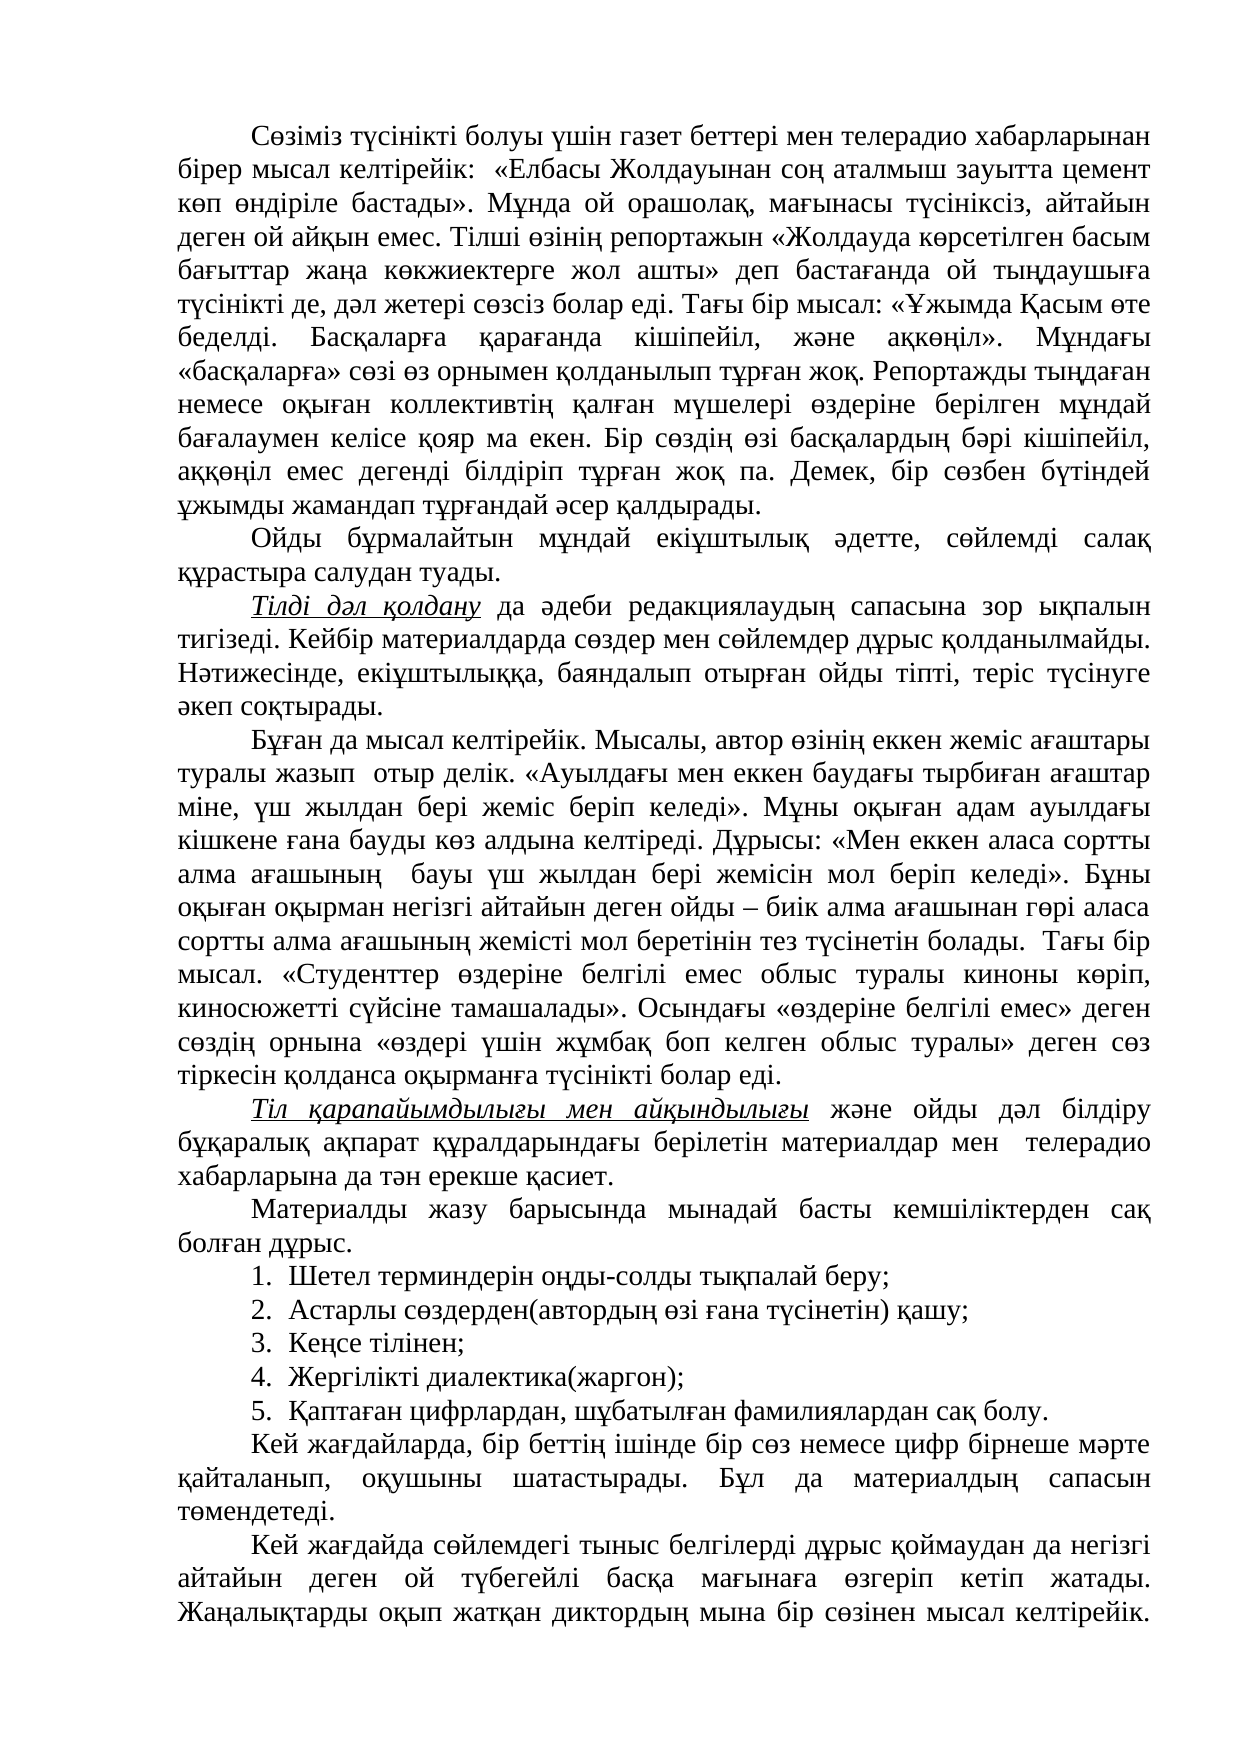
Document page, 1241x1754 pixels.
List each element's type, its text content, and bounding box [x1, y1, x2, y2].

text Тілді дәл қолдану да әдеби редакциялаудың сапасына зор ықпалын тигізеді. Кейбір материалдарда сөздер мен сөйлемдер дұрыс қолданылмайды. Нәтижесінде, екіұштылыққа, баяндалып отырған ойды тіпті, теріс түсінуге әкеп соқтырады. [177, 588, 1152, 722]
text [177, 1527, 1152, 1627]
text Бұған да мысал келтірейік. Мысалы, автор өзінің еккен жеміс ағаштары туралы жазып отыр делік. «Ауылдағы мен еккен баудағы тырбиған ағаштар міне, үш жылдан бері жеміс беріп келеді». Мұны оқыған адам ауылдағы кішкене ғана бауды көз алдына келтіреді. Дұрысы: «Мен еккен аласа сортты алма ағашының бауы үш жылдан бері жемісін мол беріп келеді». Бұны оқыған оқырман негізгі айтайын деген ойды – биік алма ағашынан гөрі аласа сортты алма ағашының жемісті мол беретінін тез түсінетін болады. Тағы бір мысал. «Студенттер өздеріне белгілі емес облыс туралы киноны көріп, киносюжетті сүйсіне тамашалады». Осындағы «өздеріне белгілі емес» деген сөздің орнына «өздері үшін жұмбақ боп келген облыс туралы» деген сөз тіркесін қолданса оқырманға түсінікті болар еді. [177, 722, 1152, 1091]
text Сөзіміз түсінікті болуы үшін газет беттері мен телерадио хабарларынан бірер мысал келтірейік: «Елбасы Жолдауынан соң аталмыш зауытта цемент көп өндіріле бастады». Мұнда ой орашолақ, мағынасы түсініксіз, айтайын деген ой айқын емес. Тілші өзінің репортажын «Жолдауда көрсетілген басым бағыттар жаңа көкжиектерге жол ашты» деп бастағанда ой тыңдаушыға түсінікті де, дәл жетері сөзсіз болар еді. Тағы бір мысал: «Ұжымда Қасым өте беделді. Басқаларға қарағанда кішіпейіл, және ақкөңіл». Мұндағы «басқаларға» сөзі өз орнымен қолданылып тұрған жоқ. Репортажды тыңдаған немесе оқыған коллективтің қалған мүшелері өздеріне берілген мұндай бағалаумен келісе қояр ма екен. Бір сөздің өзі басқалардың бәрі кішіпейіл, аққөңіл емес дегенді білдіріп тұрған жоқ па. Демек, бір сөзбен бүтіндей ұжымды жамандап тұрғандай әсер қалдырады. [177, 118, 1152, 521]
text Ойды бұрмалайтын мұндай екіұштылық әдетте, сөйлемді салақ құрастыра салудан туады. [177, 521, 1152, 588]
text Материалды жазу барысында мынадай басты кемшіліктерден сақ болған дұрыс. [177, 1191, 1152, 1258]
text Кей жағдайларда, бір беттің ішінде бір сөз немесе цифр бірнеше мәрте қайталанып, оқушыны шатастырады. Бұл да материалдың сапасын төмендетеді. [177, 1426, 1152, 1527]
list Шетел терминдерін оңды-солды тықпалай беру; [251, 1258, 1152, 1292]
list Қаптаған цифрлардан, шұбатылған фамилиялардан сақ болу. [251, 1393, 1152, 1426]
text Тіл қарапайымдылығы мен айқындылығы және ойды дәл білдіру бұқаралық ақпарат құралдарындағы берілетін материалдар мен телерадио хабарларына да тән ерекше қасиет. [177, 1091, 1152, 1191]
list Астарлы сөздерден(автордың өзі ғана түсінетін) қашу; [251, 1292, 1152, 1326]
list Жергілікті диалектика(жаргон); [251, 1359, 1152, 1393]
list Кеңсе тілінен; [251, 1326, 1152, 1359]
